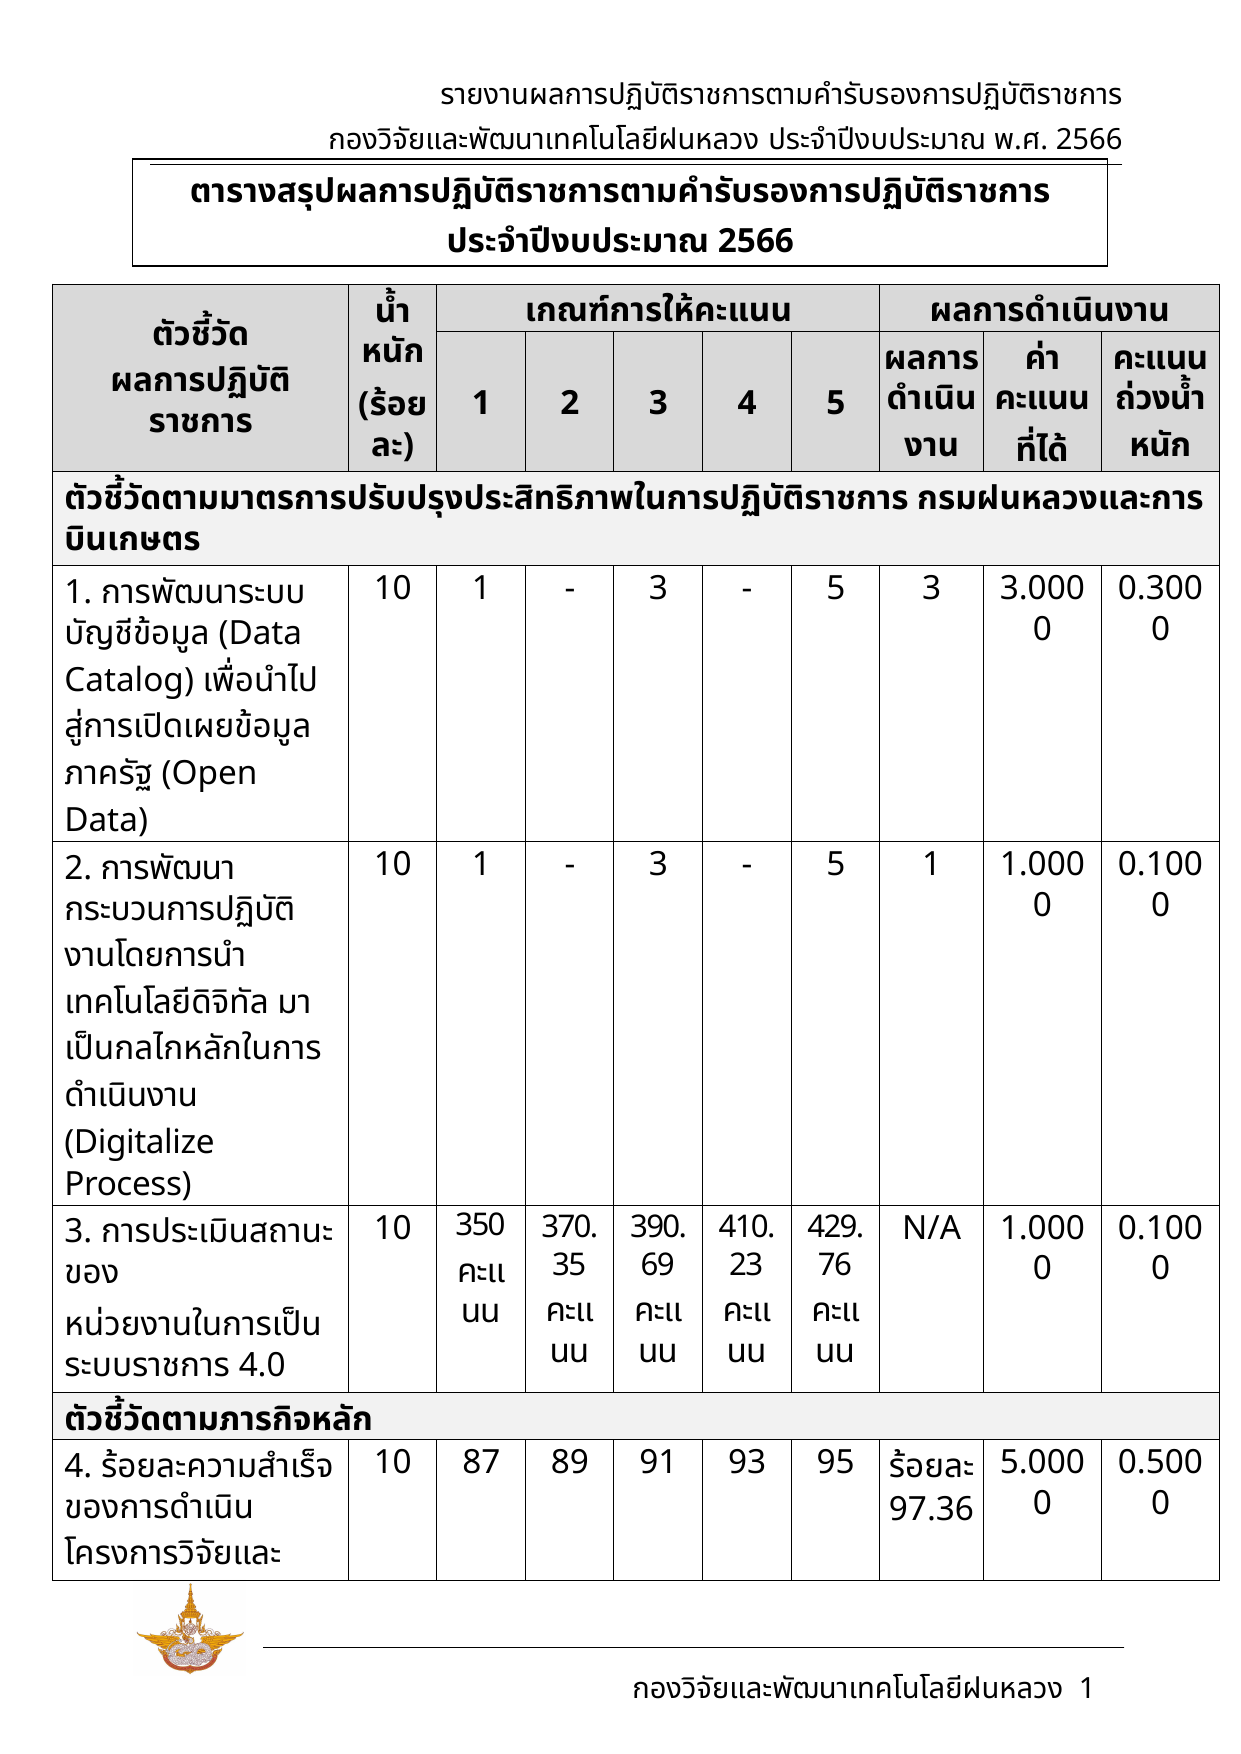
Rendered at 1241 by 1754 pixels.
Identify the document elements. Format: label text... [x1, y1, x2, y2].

table_cell 10 [349, 1440, 436, 1580]
table_cell 3.0000 [984, 566, 1101, 841]
table_cell 5 [792, 842, 879, 1205]
table_cell 4 [703, 332, 791, 471]
table_cell 10 [349, 842, 436, 1205]
table_cell - [526, 842, 613, 1205]
table_cell 370.35 คะแนน [526, 1206, 613, 1392]
table_cell 1 [880, 842, 983, 1205]
table_cell 3 [614, 842, 702, 1205]
table_cell 10 [349, 1206, 436, 1392]
table_cell 429.76 คะแนน [792, 1206, 879, 1392]
table_cell - [703, 842, 791, 1205]
table_cell 5 [792, 566, 879, 841]
table_cell ผลการดำเนินงาน [880, 332, 983, 471]
table_cell 89 [526, 1440, 613, 1580]
table_cell ร้อยละ 97.36 [880, 1440, 983, 1580]
table_cell 1 [437, 566, 525, 841]
table_cell 0.1000 [1102, 842, 1219, 1205]
table_cell 3 [880, 566, 983, 841]
table_cell คะแนนถ่วงน้ำหนัก [1102, 332, 1219, 471]
table_cell 5.0000 [984, 1440, 1101, 1580]
table_cell 0.1000 [1102, 1206, 1219, 1392]
table_cell 1.0000 [984, 842, 1101, 1205]
table_cell 1 [437, 842, 525, 1205]
table_cell - [526, 566, 613, 841]
table_cell 3 [614, 332, 702, 471]
table_header ตัวชี้วัด ผลการปฏิบัติราชการ [53, 285, 348, 471]
table_cell 91 [614, 1440, 702, 1580]
table_cell ตัวชี้วัดตามภารกิจหลัก [53, 1393, 1219, 1439]
table_cell 410.23 คะแนน [703, 1206, 791, 1392]
table_cell 2 [526, 332, 613, 471]
picture [132, 1581, 247, 1676]
table_cell 4. ร้อยละความสำเร็จของการดำเนินโครงการวิจัยและพัฒนา กรมฝนหลวงและการบินเกษตร [53, 1440, 348, 1580]
table_cell 5 [792, 332, 879, 471]
table_cell ค่าคะแนน ที่ได้ [984, 332, 1101, 471]
table_cell 3. การประเมินสถานะของ หน่วยงานในการเป็นระบบราชการ 4.0 [53, 1206, 348, 1392]
table_cell 3 [614, 566, 702, 841]
table_cell 10 [349, 566, 436, 841]
table_cell 95 [792, 1440, 879, 1580]
table_cell ตัวชี้วัดตามมาตรการปรับปรุงประสิทธิภาพในการปฏิบัติราชการ กรมฝนหลวงและการบินเกษตร [53, 472, 1219, 565]
table_cell 87 [437, 1440, 525, 1580]
table_header น้ำหนัก (ร้อยละ) [349, 285, 436, 471]
table_cell 1 [437, 332, 525, 471]
table_cell 0.5000 [1102, 1440, 1219, 1580]
table_header เกณฑ์การให้คะแนน [437, 285, 879, 331]
table_cell 350 คะแนน [437, 1206, 525, 1392]
table_cell 0.3000 [1102, 566, 1219, 841]
table_cell 390.69 คะแนน [614, 1206, 702, 1392]
table_header ผลการดำเนินงาน [880, 285, 1219, 331]
table_cell - [703, 566, 791, 841]
table_cell N/A [880, 1206, 983, 1392]
table_cell 1. การพัฒนาระบบบัญชีข้อมูล (Data Catalog) เพื่อนำไปสู่การเปิดเผยข้อมูลภาครัฐ (Open Data) [53, 566, 348, 841]
table_cell 93 [703, 1440, 791, 1580]
table_cell 1.0000 [984, 1206, 1101, 1392]
table_cell 2. การพัฒนากระบวนการปฏิบัติงานโดยการนำเทคโนโลยีดิจิทัล มาเป็นกลไกหลักในการดำเนินงาน (Digitalize Process) [53, 842, 348, 1205]
